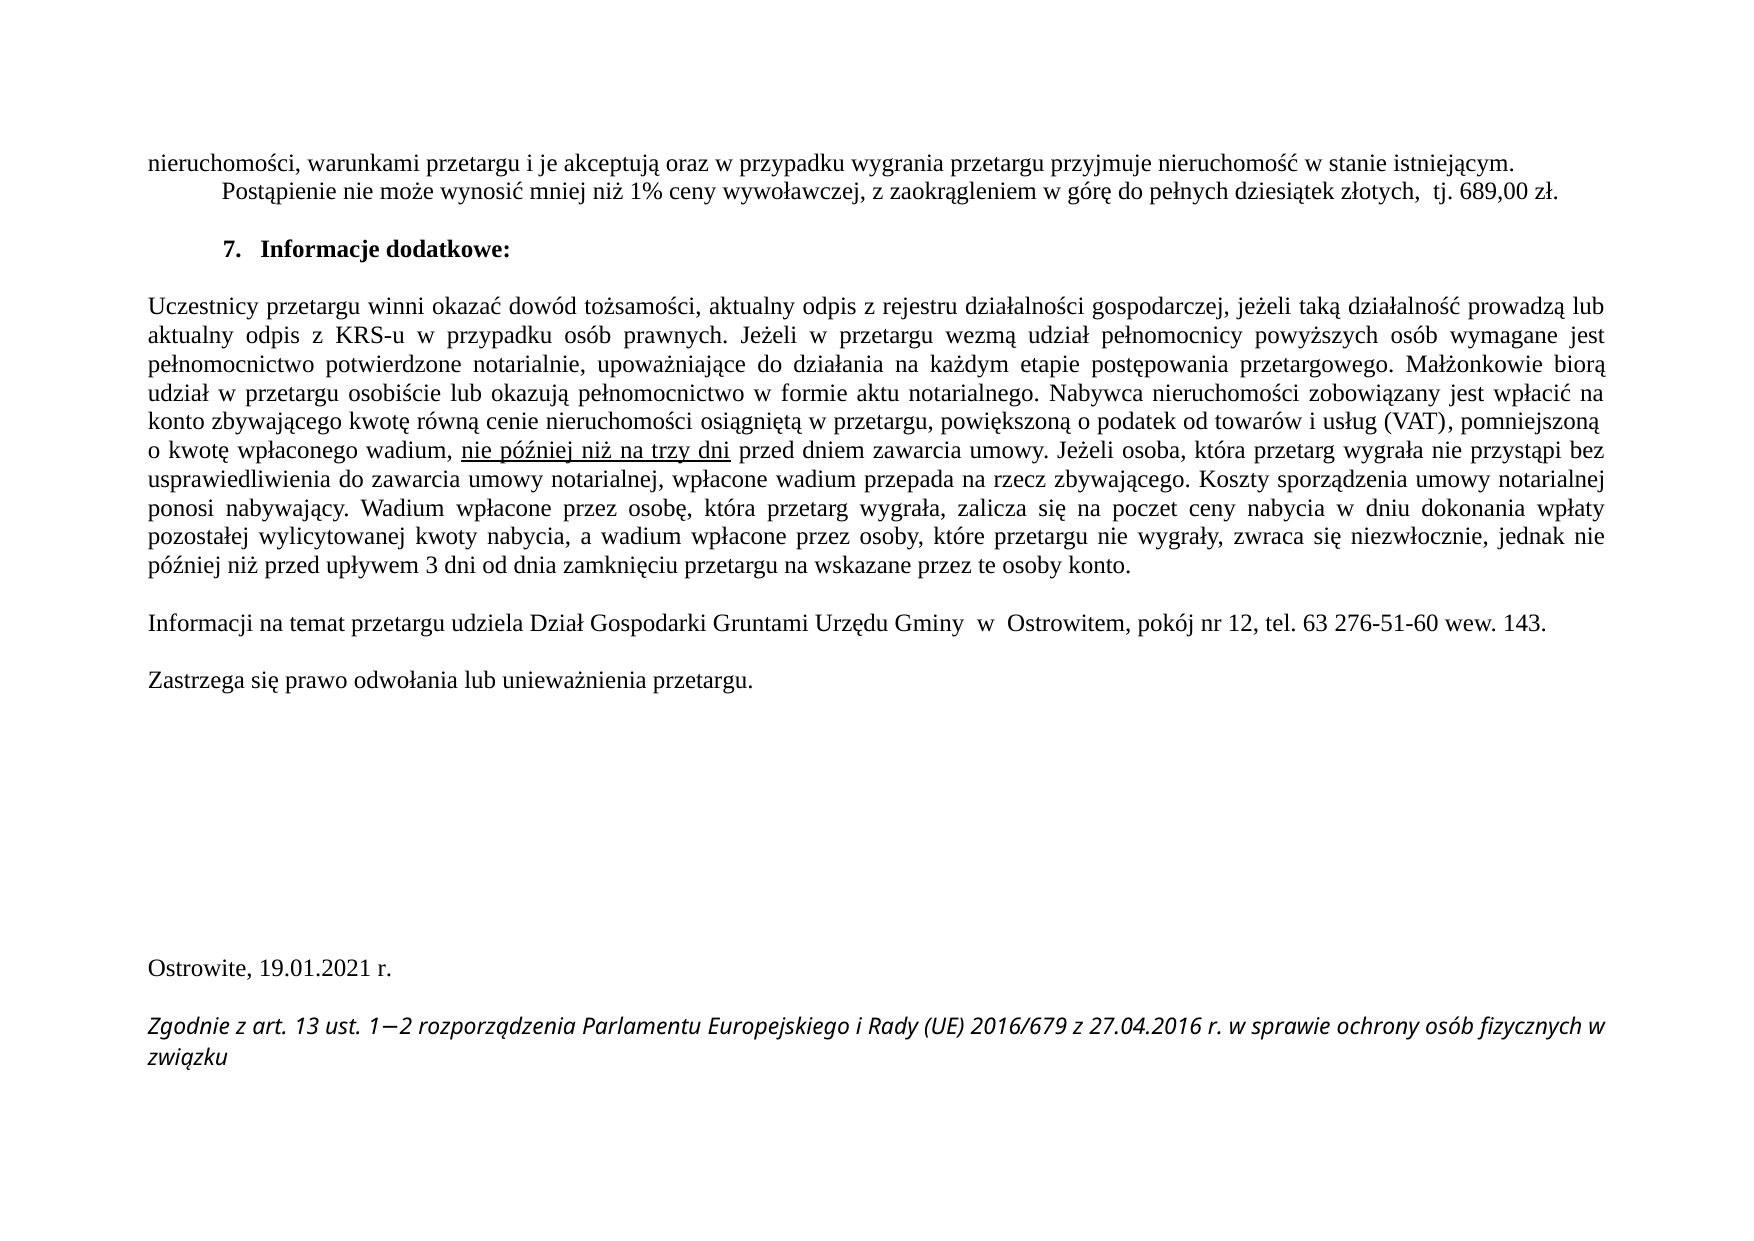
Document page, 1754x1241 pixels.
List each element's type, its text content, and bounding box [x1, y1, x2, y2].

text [148, 1010, 1606, 1073]
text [148, 148, 1606, 176]
text Ostrowite, 19.01.2021 r. [148, 953, 1606, 981]
text Informacji na temat przetargu udziela Dział Gospodarki Gruntami Urzędu Gminy w Ostrowitem, pokój nr 12, tel. 63 276-51-60 wew. 143. [148, 608, 1606, 636]
list Informacje dodatkowe: [223, 234, 1606, 263]
text Zastrzega się prawo odwołania lub unieważnienia przetargu. [148, 665, 1606, 694]
text Postąpienie nie może wynosić mniej niż 1% ceny wywoławczej, z zaokrągleniem w górę do pełnych dziesiątek złotych, tj. 689,00 zł. [148, 176, 1606, 205]
text Uczestnicy przetargu winni okazać dowód tożsamości, aktualny odpis z rejestru działalności gospodarczej, jeżeli taką działalność prowadzą lub aktualny odpis z KRS-u w przypadku osób prawnych. Jeżeli w przetargu wezmą udział pełnomocnicy powyższych osób wymagane jest pełnomocnictwo potwierdzone notarialnie, upoważniające do działania na każdym etapie postępowania przetargowego. Małżonkowie biorą udział w przetargu osobiście lub okazują pełnomocnictwo w formie aktu notarialnego. Nabywca nieruchomości zobowiązany jest wpłacić na konto zbywającego kwotę równą cenie nieruchomości osiągniętą w przetargu, powiększoną o podatek od towarów i usług (VAT), pomniejszoną o kwotę wpłaconego wadium, nie później niż na trzy dni przed dniem zawarcia umowy. Jeżeli osoba, która przetarg wygrała nie przystąpi bez usprawiedliwienia do zawarcia umowy notarialnej, wpłacone wadium przepada na rzecz zbywającego. Koszty sporządzenia umowy notarialnej ponosi nabywający. Wadium wpłacone przez osobę, która przetarg wygrała, zalicza się na poczet ceny nabycia w dniu dokonania wpłaty pozostałej wylicytowanej kwoty nabycia, a wadium wpłacone przez osoby, które przetargu nie wygrały, zwraca się niezwłocznie, jednak nie później niż przed upływem 3 dni od dnia zamknięciu przetargu na wskazane przez te osoby konto. [148, 291, 1606, 579]
